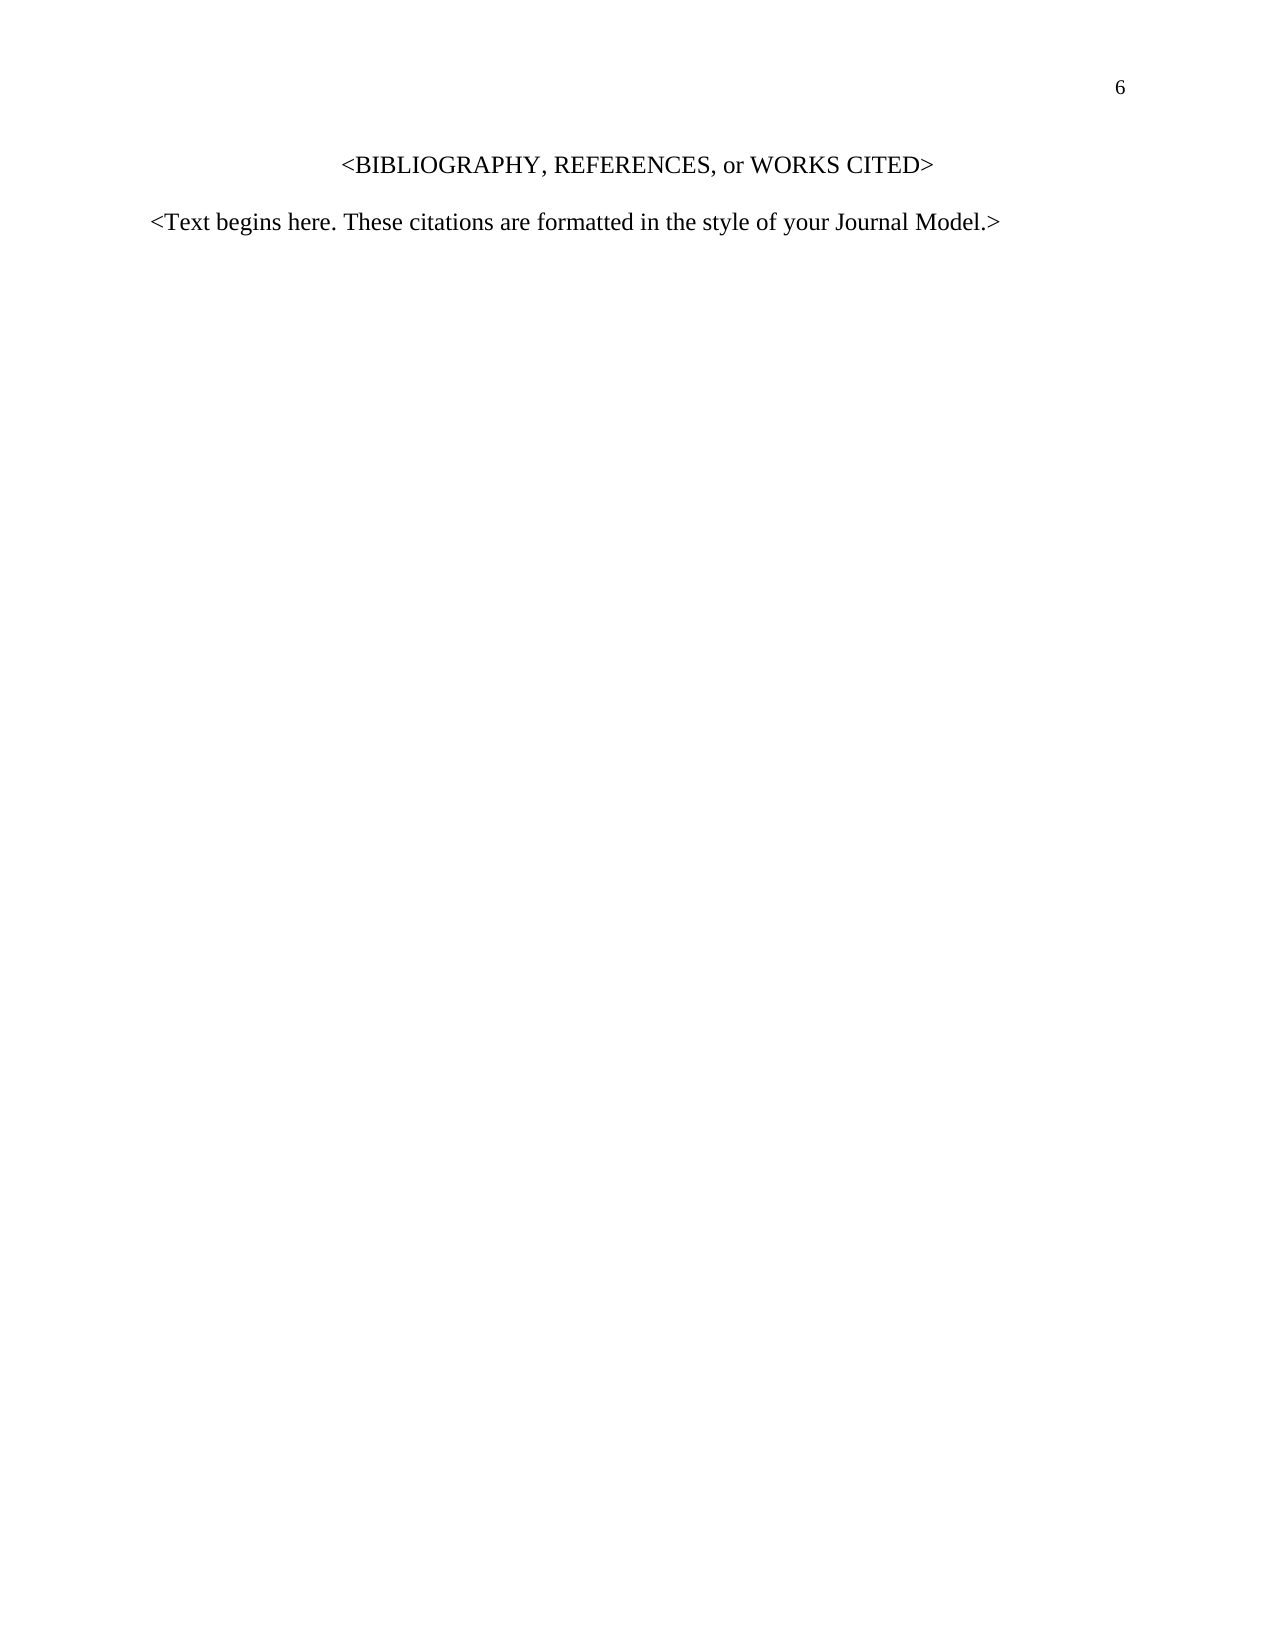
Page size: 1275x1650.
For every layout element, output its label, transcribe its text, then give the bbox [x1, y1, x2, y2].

text <BIBLIOGRAPHY, REFERENCES, or WORKS CITED> [150, 150, 1125, 179]
text <Text begins here. These citations are formatted in the style of your Journal Model.> [150, 207, 1125, 236]
